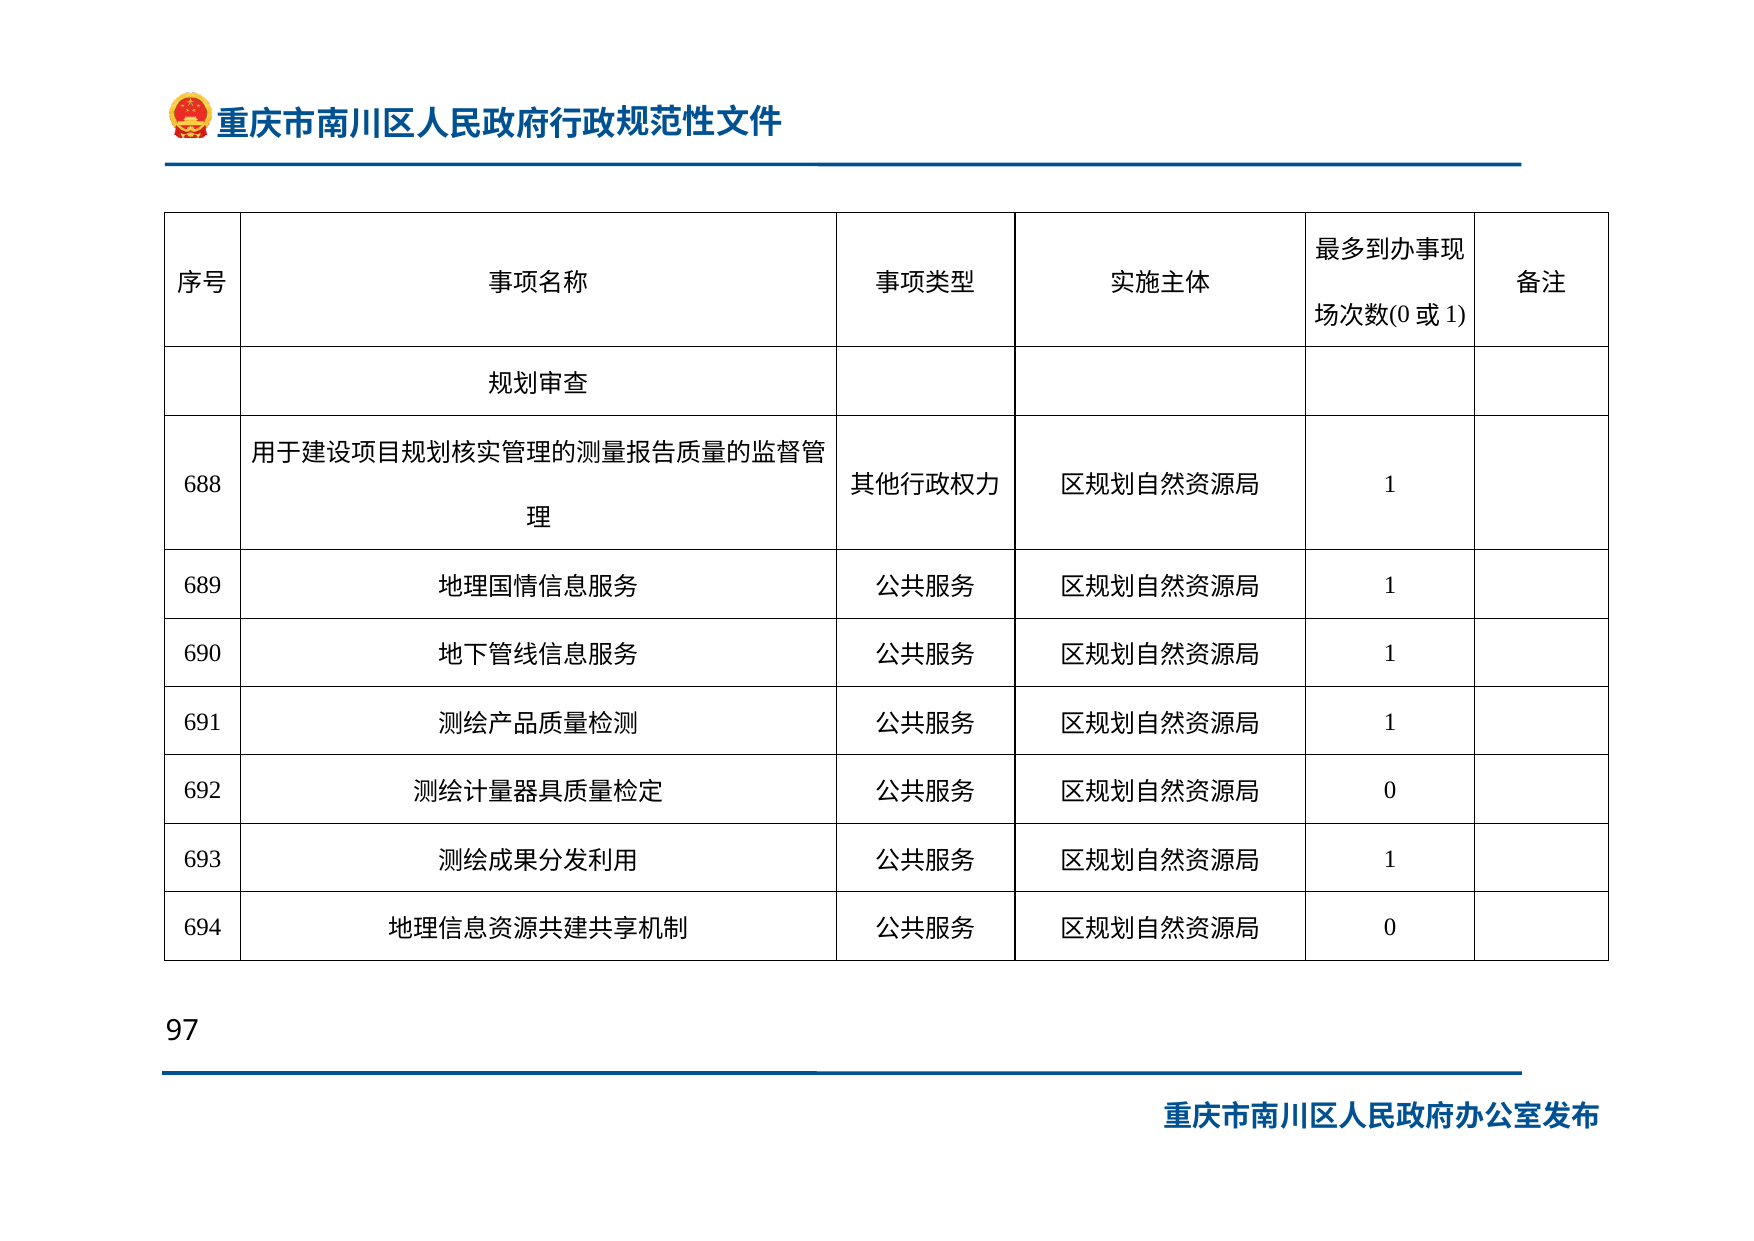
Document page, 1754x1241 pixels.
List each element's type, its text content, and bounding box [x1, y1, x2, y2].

table_header 事项名称 [241, 213, 836, 346]
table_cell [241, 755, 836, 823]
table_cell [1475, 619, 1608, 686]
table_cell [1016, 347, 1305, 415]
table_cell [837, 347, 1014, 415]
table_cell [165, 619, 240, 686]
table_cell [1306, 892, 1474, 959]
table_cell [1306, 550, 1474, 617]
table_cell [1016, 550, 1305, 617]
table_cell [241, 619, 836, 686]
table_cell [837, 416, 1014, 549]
picture [165, 90, 216, 142]
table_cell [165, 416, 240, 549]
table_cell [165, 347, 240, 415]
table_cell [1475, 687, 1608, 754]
table_header 实施主体 [1016, 213, 1305, 346]
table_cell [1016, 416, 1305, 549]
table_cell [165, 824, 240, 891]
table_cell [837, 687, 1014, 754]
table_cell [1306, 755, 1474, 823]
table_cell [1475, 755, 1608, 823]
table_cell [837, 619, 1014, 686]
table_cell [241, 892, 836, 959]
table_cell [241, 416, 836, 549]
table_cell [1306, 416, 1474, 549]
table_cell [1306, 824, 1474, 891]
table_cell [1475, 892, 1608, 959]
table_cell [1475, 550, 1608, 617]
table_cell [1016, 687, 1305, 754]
table_header 事项类型 [837, 213, 1014, 346]
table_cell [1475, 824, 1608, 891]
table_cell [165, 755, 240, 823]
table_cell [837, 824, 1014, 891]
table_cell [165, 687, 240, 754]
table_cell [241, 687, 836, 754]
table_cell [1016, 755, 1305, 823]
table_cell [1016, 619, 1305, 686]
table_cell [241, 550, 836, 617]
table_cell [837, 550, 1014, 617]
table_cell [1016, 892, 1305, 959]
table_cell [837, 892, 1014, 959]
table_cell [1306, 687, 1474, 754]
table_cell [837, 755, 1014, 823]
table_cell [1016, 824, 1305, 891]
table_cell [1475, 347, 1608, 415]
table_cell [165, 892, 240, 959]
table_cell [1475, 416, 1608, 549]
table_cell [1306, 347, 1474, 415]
table_header 最多到办事现场次数(0或1) [1306, 213, 1474, 346]
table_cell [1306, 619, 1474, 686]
table_header 序号 [165, 213, 240, 346]
table_header 备注 [1475, 213, 1608, 346]
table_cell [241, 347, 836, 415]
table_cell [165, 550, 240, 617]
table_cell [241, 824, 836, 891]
